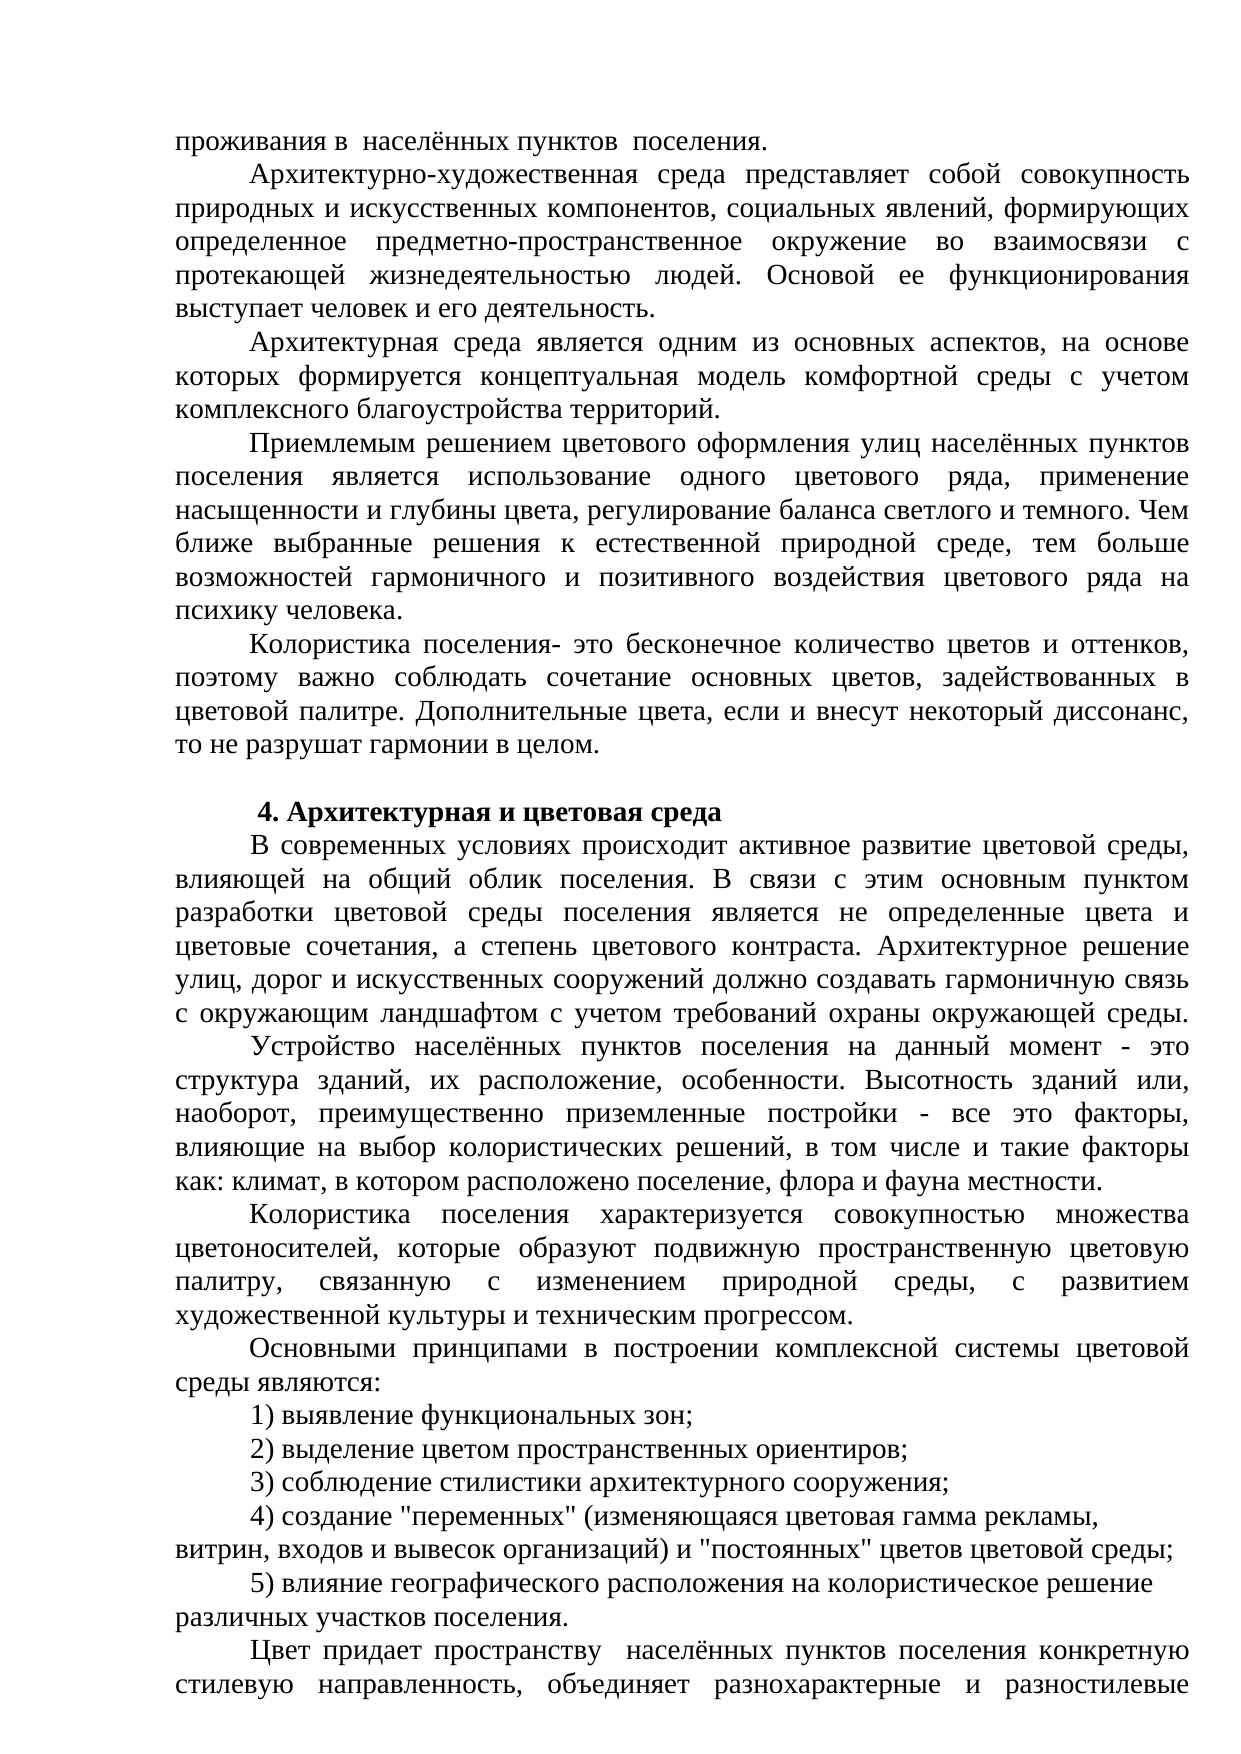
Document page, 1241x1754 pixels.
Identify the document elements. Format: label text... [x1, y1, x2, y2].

text Колористика поселения характеризуется совокупностью множества цветоносителей, которые образуют подвижную пространственную цветовую палитру, связанную с изменением природной среды, с развитием художественной культуры и техническим прогрессом. [175, 1196, 1190, 1330]
text Приемлемым решением цветового оформления улиц населённых пунктов поселения является использование одного цветового ряда, применение насыщенности и глубины цвета, регулирование баланса светлого и темного. Чем ближе выбранные решения к естественной природной среде, тем больше возможностей гармоничного и позитивного воздействия цветового ряда на психику человека. [175, 425, 1190, 626]
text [175, 1632, 1190, 1699]
text Колористика поселения- это бесконечное количество цветов и оттенков, поэтому важно соблюдать сочетание основных цветов, задействованных в цветовой палитре. Дополнительные цвета, если и внесут некоторый диссонанс, то не разрушат гармонии в целом. [175, 626, 1190, 760]
text Основными принципами в построении комплексной системы цветовой среды являются: [175, 1330, 1190, 1397]
text 1) выявление функциональных зон; 2) выделение цветом пространственных ориентиров; 3) соблюдение стилистики архитектурного сооружения; 4) создание "переменных" (изменяющаяся цветовая гамма рекламы, витрин, входов и вывесок организаций) и "постоянных" цветов цветовой среды; 5) влияние географического расположения на колористическое решение различных участков поселения. [175, 1397, 1190, 1632]
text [175, 123, 1190, 156]
text 4. Архитектурная и цветовая среда В современных условиях происходит активное развитие цветовой среды, влияющей на общий облик поселения. В связи с этим основным пунктом разработки цветовой среды поселения является не определенные цвета и цветовые сочетания, а степень цветового контраста. Архитектурное решение улиц, дорог и искусственных сооружений должно создавать гармоничную связь с окружающим ландшафтом с учетом требований охраны окружающей среды. Устройство населённых пунктов поселения на данный момент - это структура зданий, их расположение, особенности. Высотность зданий или, наоборот, преимущественно приземленные постройки - все это факторы, влияющие на выбор колористических решений, в том числе и такие факторы как: климат, в котором расположено поселение, флора и фауна местности. [175, 760, 1190, 1196]
text Архитектурно-художественная среда представляет собой совокупность природных и искусственных компонентов, социальных явлений, формирующих определенное предметно-пространственное окружение во взаимосвязи с протекающей жизнедеятельностью людей. Основой ее функционирования выступает человек и его деятельность. [175, 156, 1190, 324]
text Архитектурная среда является одним из основных аспектов, на основе которых формируется концептуальная модель комфортной среды с учетом комплексного благоустройства территорий. [175, 324, 1190, 425]
